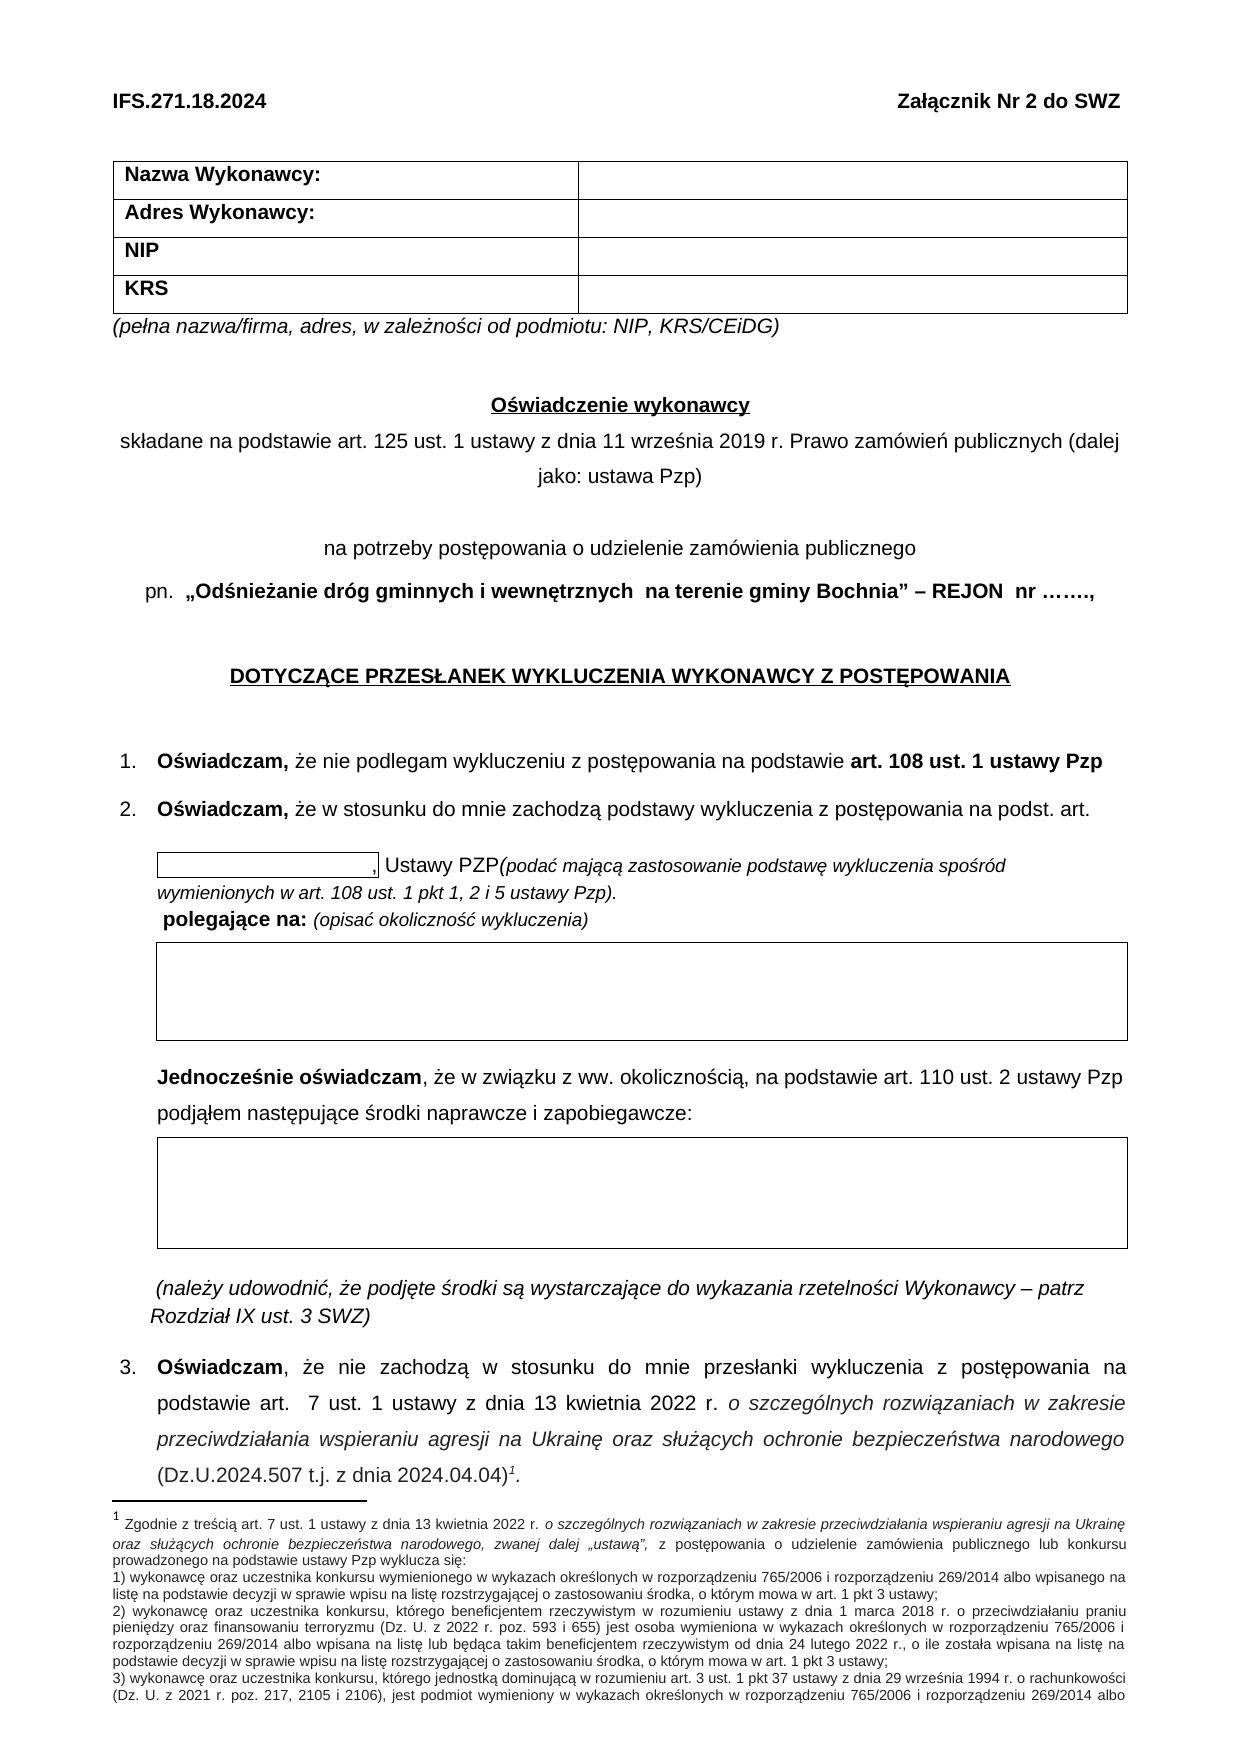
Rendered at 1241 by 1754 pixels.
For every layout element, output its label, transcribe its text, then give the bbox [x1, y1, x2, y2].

table_header [158, 1138, 1127, 1248]
text IFS.271.18.2024 Załącznik Nr 2 do SWZ [112, 89, 1128, 113]
text (należy udowodnić, że podjęte środki są wystarczające do wykazania rzetelności Wykonawcy – patrz Rozdział IX ust. 3 SWZ) [150, 1276, 1128, 1328]
text na potrzeby postępowania o udzielenie zamówienia publicznego [112, 536, 1128, 560]
table_cell [579, 200, 1127, 237]
list Oświadczam, że nie podlegam wykluczeniu z postępowania na podstawie art. 108 ust. 1 ustawy Pzp [119, 749, 1128, 773]
table_cell NIP [114, 238, 578, 275]
table_header Nazwa Wykonawcy: [114, 162, 578, 199]
list Oświadczam, że nie zachodzą w stosunku do mnie przesłanki wykluczenia z postępowania na podstawie art. 7 ust. 1 ustawy z dnia 13 kwietnia 2022 r. o szczególnych rozwiązaniach w zakresie przeciwdziałania wspieraniu agresji na Ukrainę oraz służących ochronie bezpieczeństwa narodowego (Dz.U.2024.507 t.j. z dnia 2024.04.04). [119, 1355, 1128, 1487]
text Jednocześnie oświadczam, że w związku z ww. okolicznością, na podstawie art. 110 ust. 2 ustawy Pzp podjąłem następujące środki naprawcze i zapobiegawcze: [157, 1065, 1128, 1124]
table_header [157, 943, 1127, 1039]
text DOTYCZĄCE PRZESŁANEK WYKLUCZENIA WYKONAWCY Z POSTĘPOWANIA [112, 664, 1128, 688]
text (pełna nazwa/firma, adres, w zależności od podmiotu: NIP, KRS/CEiDG) [112, 314, 954, 338]
table_cell Adres Wykonawcy: [114, 200, 578, 237]
text pn. „Odśnieżanie dróg gminnych i wewnętrznych na terenie gminy Bochnia” – REJON nr ……., [112, 579, 1128, 603]
text polegające na: (opisać okoliczność wykluczenia) [112, 906, 1128, 930]
text składane na podstawie art. 125 ust. 1 ustawy z dnia 11 września 2019 r. Prawo zamówień publicznych (dalej jako: ustawa Pzp) [112, 428, 1128, 488]
table_cell KRS [114, 276, 578, 313]
list Oświadczam, że w stosunku do mnie zachodzą podstawy wykluczenia z postępowania na podst. art. , Ustawy PZP(podać mającą zastosowanie podstawę wykluczenia spośród wymienionych w art. 108 ust. 1 pkt 1, 2 i 5 ustawy Pzp). [119, 797, 1128, 903]
table_cell [579, 238, 1127, 275]
table_cell [579, 276, 1127, 313]
text Oświadczenie wykonawcy [112, 392, 1128, 416]
table_header [579, 162, 1127, 199]
